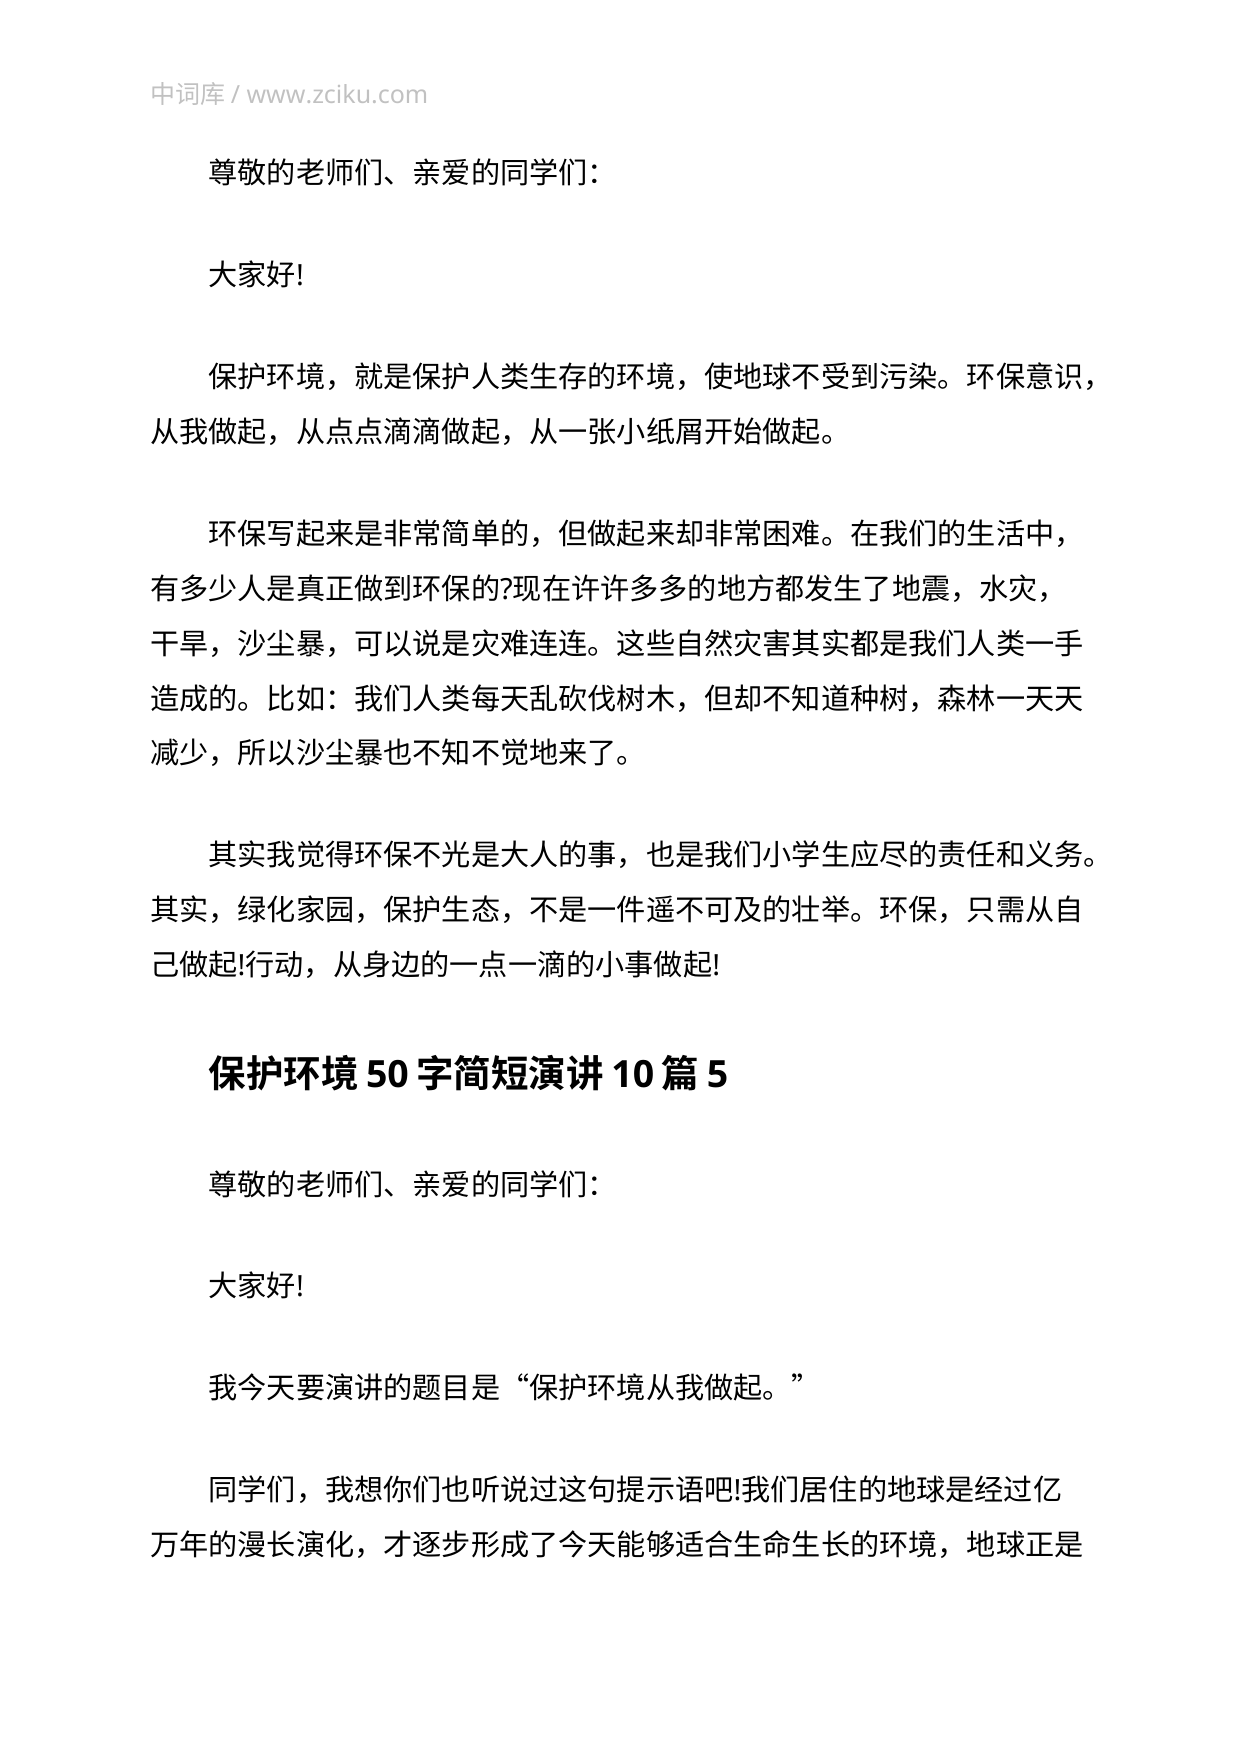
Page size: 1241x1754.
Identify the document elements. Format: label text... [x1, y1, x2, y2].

text 环保写起来是非常简单的，但做起来却非常困难。在我们的生活中，有多少人是真正做到环保的?现在许许多多的地方都发生了地震，水灾，干旱，沙尘暴，可以说是灾难连连。这些自然灾害其实都是我们人类一手造成的。比如：我们人类每天乱砍伐树木，但却不知道种树，森林一天天减少，所以沙尘暴也不知不觉地来了。 [150, 510, 1090, 772]
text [150, 1467, 1090, 1564]
text 保护环境50字简短演讲10篇5 [150, 1044, 1090, 1098]
text 我今天要演讲的题目是“保护环境从我做起。” [150, 1365, 1090, 1407]
text 大家好! [150, 1263, 1090, 1305]
text 尊敬的老师们、亲爱的同学们： [150, 150, 1090, 192]
text 大家好! [150, 252, 1090, 294]
text 其实我觉得环保不光是大人的事，也是我们小学生应尽的责任和义务。其实，绿化家园，保护生态，不是一件遥不可及的壮举。环保，只需从自己做起!行动，从身边的一点一滴的小事做起! [150, 832, 1090, 984]
text 保护环境，就是保护人类生存的环境，使地球不受到污染。环保意识，从我做起，从点点滴滴做起，从一张小纸屑开始做起。 [150, 354, 1090, 451]
text 尊敬的老师们、亲爱的同学们： [150, 1161, 1090, 1203]
